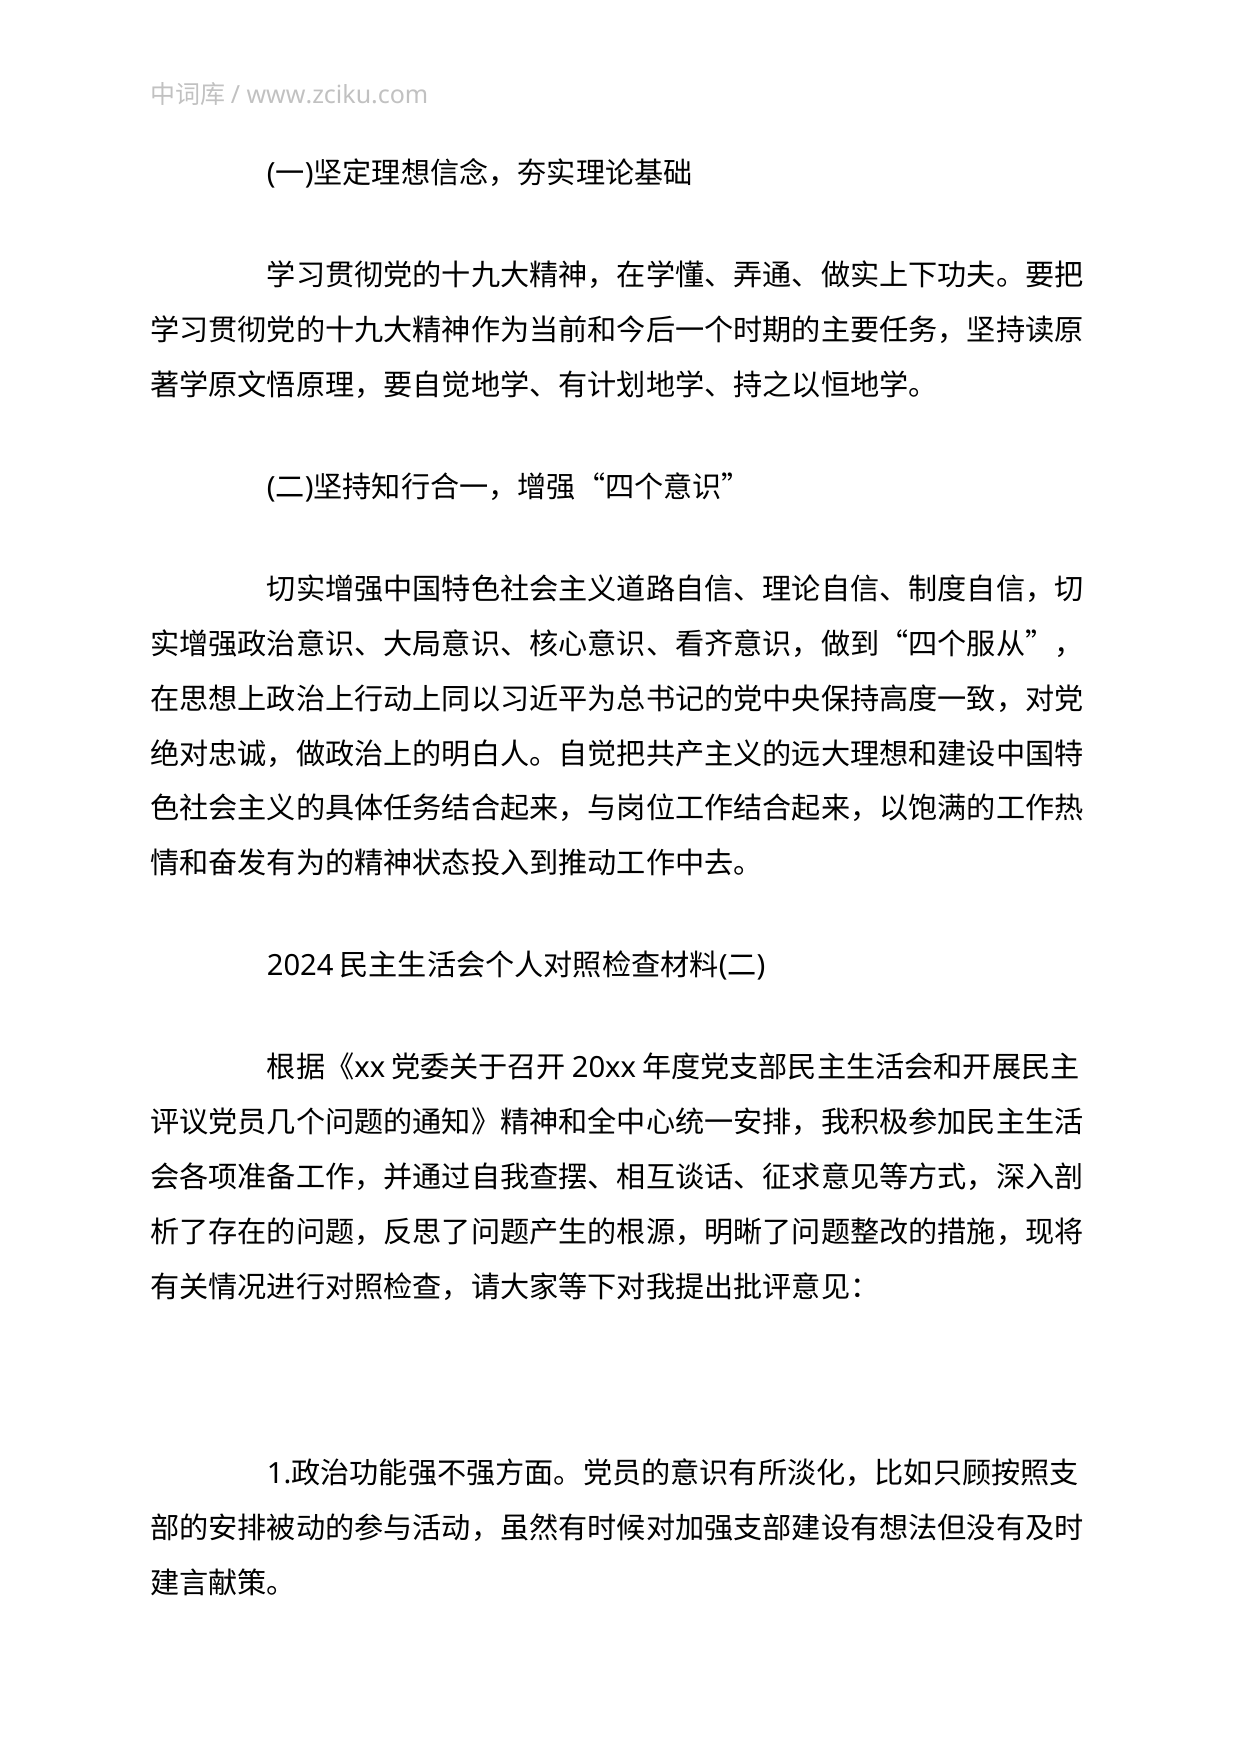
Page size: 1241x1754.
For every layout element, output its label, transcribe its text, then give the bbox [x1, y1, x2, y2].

text (二)坚持知行合一，增强“四个意识” [150, 463, 1090, 506]
text 1.政治功能强不强方面。党员的意识有所淡化，比如只顾按照支部的安排被动的参与活动，虽然有时候对加强支部建设有想法但没有及时建言献策。 [150, 1449, 1090, 1602]
text (一)坚定理想信念，夯实理论基础 [150, 150, 1090, 192]
text 2024民主生活会个人对照检查材料(二) [150, 942, 1090, 984]
text 学习贯彻党的十九大精神，在学懂、弄通、做实上下功夫。要把学习贯彻党的十九大精神作为当前和今后一个时期的主要任务，坚持读原著学原文悟原理，要自觉地学、有计划地学、持之以恒地学。 [150, 252, 1090, 404]
text 切实增强中国特色社会主义道路自信、理论自信、制度自信，切实增强政治意识、大局意识、核心意识、看齐意识，做到“四个服从”，在思想上政治上行动上同以习近平为总书记的党中央保持高度一致，对党绝对忠诚，做政治上的明白人。自觉把共产主义的远大理想和建设中国特色社会主义的具体任务结合起来，与岗位工作结合起来，以饱满的工作热情和奋发有为的精神状态投入到推动工作中去。 [150, 566, 1090, 882]
text 根据《xx党委关于召开20xx年度党支部民主生活会和开展民主评议党员几个问题的通知》精神和全中心统一安排，我积极参加民主生活会各项准备工作，并通过自我查摆、相互谈话、征求意见等方式，深入剖析了存在的问题，反思了问题产生的根源，明晰了问题整改的措施，现将有关情况进行对照检查，请大家等下对我提出批评意见： [150, 1044, 1090, 1306]
